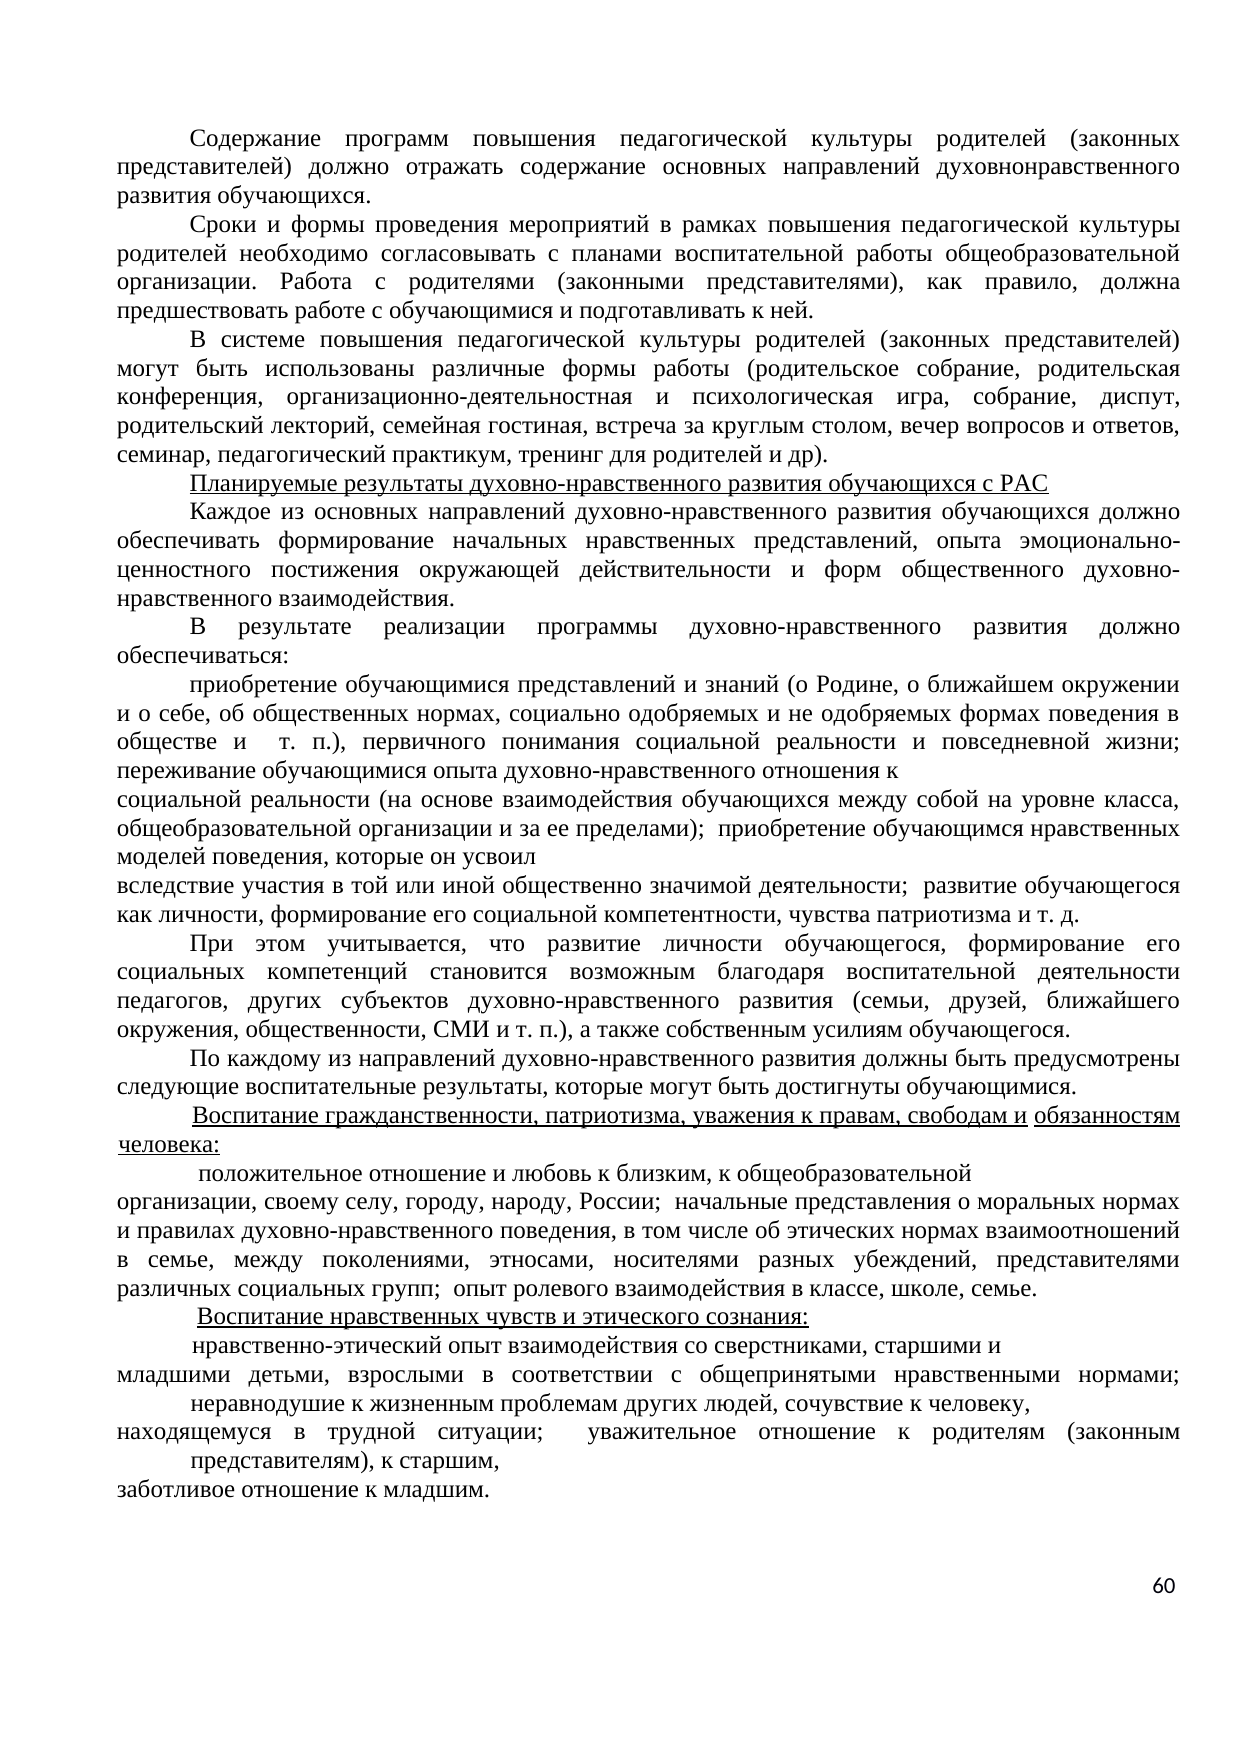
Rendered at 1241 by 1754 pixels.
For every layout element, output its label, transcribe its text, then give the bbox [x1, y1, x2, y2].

text Воспитание гражданственности, патриотизма, уважения к правам, свободам и обязанностям человека: [118, 1100, 1181, 1158]
text младшими детьми, взрослыми в соответствии с общепринятыми нравственными нормами; неравнодушие к жизненным проблемам других людей, сочувствие к человеку, [117, 1359, 1181, 1416]
text находящемуся в трудной ситуации; уважительное отношение к родителям (законным представителям), к старшим, [117, 1416, 1181, 1474]
text нравственно-этический опыт взаимодействия со сверстниками, старшими и [192, 1330, 1181, 1359]
text организации, своему селу, городу, народу, России; начальные представления о моральных нормах и правилах духовно-нравственного поведения, в том числе об этических нормах взаимоотношений в семье, между поколениями, этносами, носителями разных убеждений, представителями различных социальных групп; опыт ролевого взаимодействия в классе, школе, семье. [117, 1186, 1181, 1301]
text заботливое отношение к младшим. [117, 1474, 1181, 1503]
text Содержание программ повышения педагогической культуры родителей (законных представителей) должно отражать содержание основных направлений духовнонравственного развития обучающихся. [117, 123, 1181, 209]
text вследствие участия в той или иной общественно значимой деятельности; развитие обучающегося как личности, формирование его социальной компетентности, чувства патриотизма и т. д. [117, 870, 1181, 928]
text В системе повышения педагогической культуры родителей (законных представителей) могут быть использованы различные формы работы (родительское собрание, родительская конференция, организационно-деятельностная и психологическая игра, собрание, диспут, родительский лекторий, семейная гостиная, встреча за круглым столом, вечер вопросов и ответов, семинар, педагогический практикум, тренинг для родителей и др). [117, 324, 1181, 468]
text социальной реальности (на основе взаимодействия обучающихся между собой на уровне класса, общеобразовательной организации и за ее пределами); приобретение обучающимся нравственных моделей поведения, которые он усвоил [117, 784, 1181, 870]
text В результате реализации программы духовно-нравственного развития должно обеспечиваться: [117, 611, 1181, 669]
text Планируемые результаты духовно-нравственного развития обучающихся с РАС [117, 468, 1181, 496]
text По каждому из направлений духовно-нравственного развития должны быть предусмотрены следующие воспитательные результаты, которые могут быть достигнуты обучающимися. [117, 1043, 1181, 1100]
text положительное отношение и любовь к близким, к общеобразовательной [192, 1158, 1181, 1186]
text Каждое из основных направлений духовно-нравственного развития обучающихся должно обеспечивать формирование начальных нравственных представлений, опыта эмоционально-ценностного постижения окружающей действительности и форм общественного духовно-нравственного взаимодействия. [117, 496, 1181, 611]
text Сроки и формы проведения мероприятий в рамках повышения педагогической культуры родителей необходимо согласовывать с планами воспитательной работы общеобразовательной организации. Работа с родителями (законными представителями), как правило, должна предшествовать работе с обучающимися и подготавливать к ней. [117, 209, 1181, 324]
text приобретение обучающимися представлений и знаний (о Родине, о ближайшем окружении и о себе, об общественных нормах, социально одобряемых и не одобряемых формах поведения в обществе и т. п.), первичного понимания социальной реальности и повседневной жизни; переживание обучающимися опыта духовно-нравственного отношения к [117, 669, 1181, 784]
text При этом учитывается, что развитие личности обучающегося, формирование его социальных компетенций становится возможным благодаря воспитательной деятельности педагогов, других субъектов духовно-нравственного развития (семьи, друзей, ближайшего окружения, общественности, СМИ и т. п.), а также собственным усилиям обучающегося. [117, 928, 1181, 1043]
text Воспитание нравственных чувств и этического сознания: [190, 1301, 1181, 1330]
